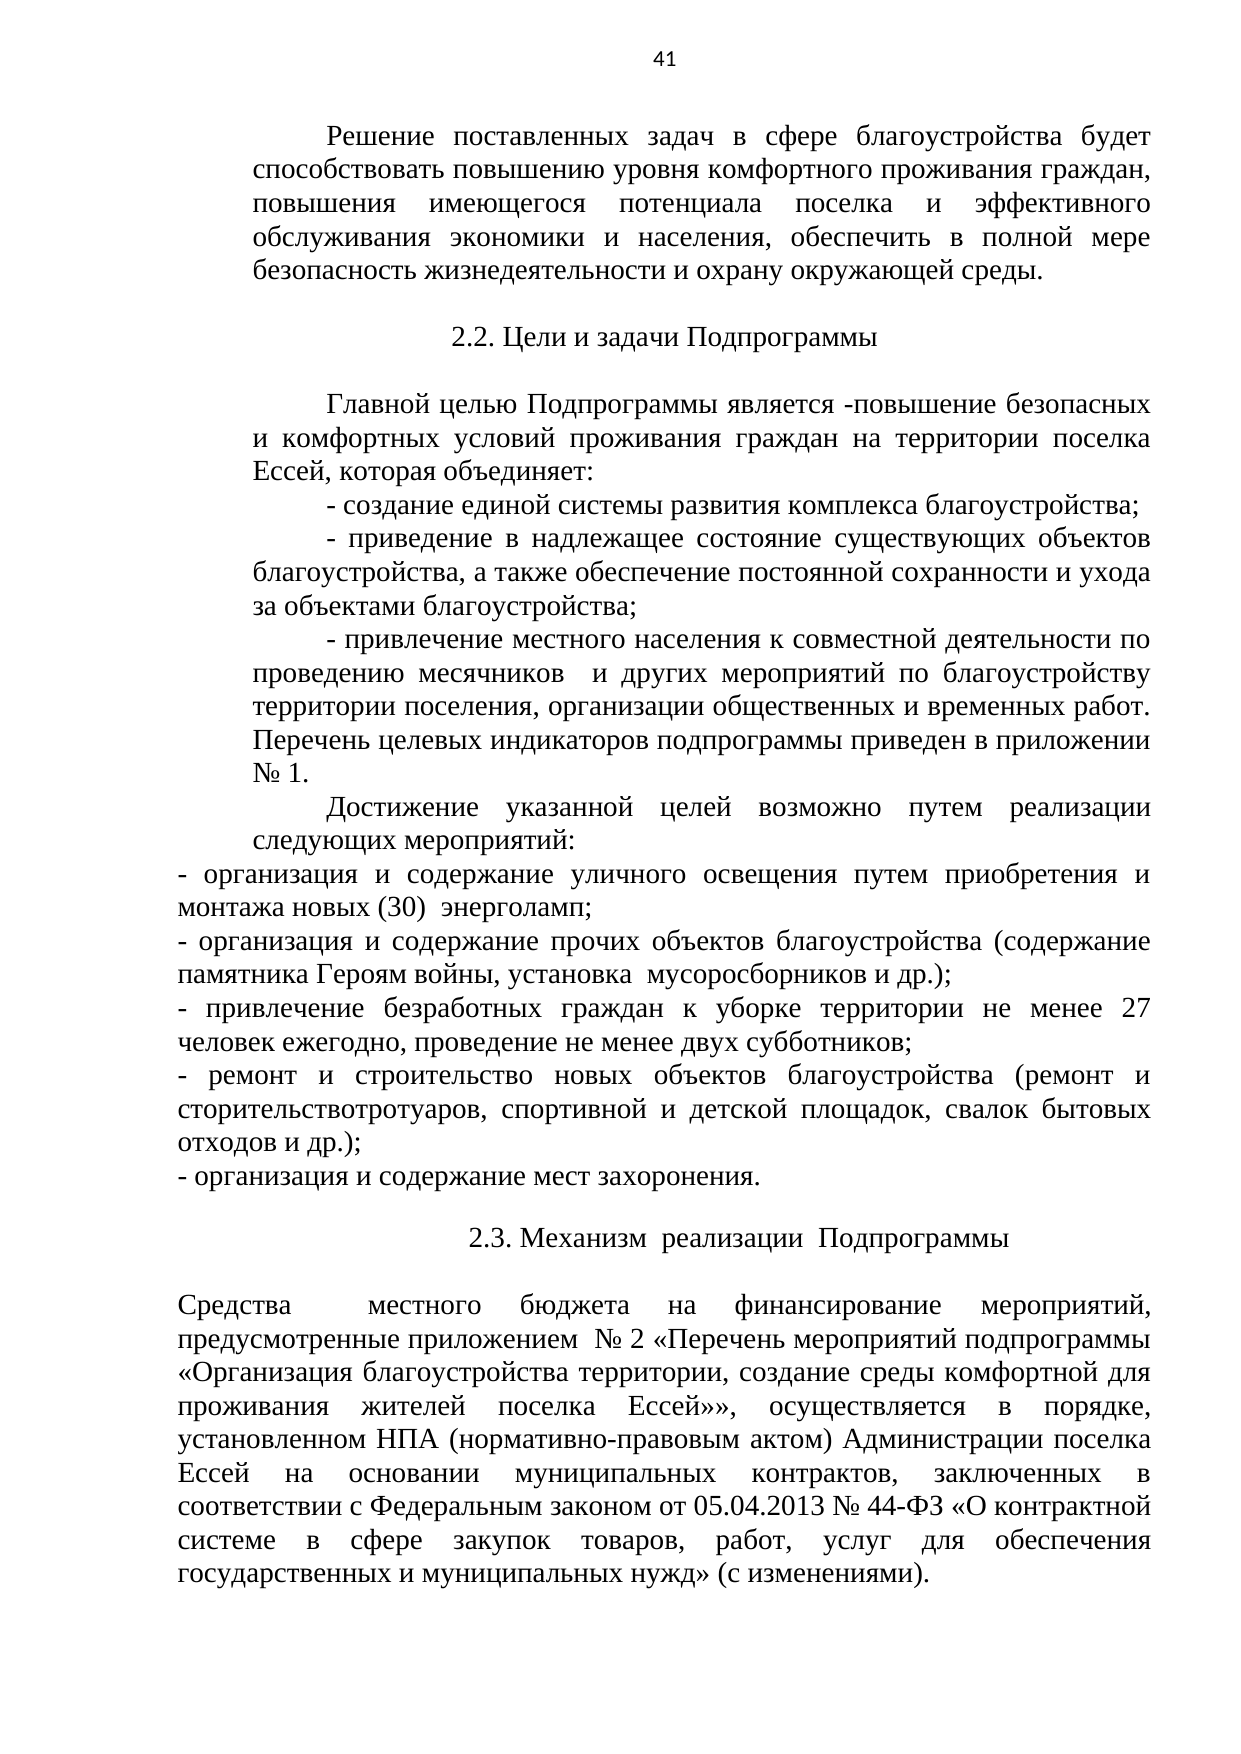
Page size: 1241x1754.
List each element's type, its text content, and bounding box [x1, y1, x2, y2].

text Главной целью Подпрограммы является -повышение безопасных и комфортных условий проживания граждан на территории поселка Ессей, которая объединяет: [252, 386, 1152, 487]
text - привлечение безработных граждан к уборке территории не менее 27 человек ежегодно, проведение не менее двух субботников; [177, 990, 1152, 1057]
text - организация и содержание мест захоронения. [177, 1158, 1152, 1191]
text 2.3. Механизм реализации Подпрограммы [252, 1220, 1152, 1254]
text - ремонт и строительство новых объектов благоустройства (ремонт и сторительствотротуаров, спортивной и детской площадок, свалок бытовых отходов и др.); [177, 1057, 1152, 1158]
text - приведение в надлежащее состояние существующих объектов благоустройства, а также обеспечение постоянной сохранности и ухода за объектами благоустройства; [252, 521, 1152, 621]
text 2.2. Цели и задачи Подпрограммы [177, 319, 1152, 353]
text - создание единой системы развития комплекса благоустройства; [252, 487, 1152, 521]
text Средства местного бюджета на финансирование мероприятий, предусмотренные приложением № 2 «Перечень мероприятий подпрограммы «Организация благоустройства территории, создание среды комфортной для проживания жителей поселка Ессей»», осуществляется в порядке, установленном НПА (нормативно-правовым актом) Администрации поселка Ессей на основании муниципальных контрактов, заключенных в соответствии с Федеральным законом от 05.04.2013 № 44-ФЗ «О контрактной системе в сфере закупок товаров, работ, услуг для обеспечения государственных и муниципальных нужд» (с изменениями). [177, 1287, 1152, 1589]
text - организация и содержание прочих объектов благоустройства (содержание памятника Героям войны, установка мусоросборников и др.); [177, 923, 1152, 990]
text - привлечение местного населения к совместной деятельности по проведению месячников и других мероприятий по благоустройству территории поселения, организации общественных и временных работ. Перечень целевых индикаторов подпрограммы приведен в приложении № 1. [252, 621, 1152, 789]
text Решение поставленных задач в сфере благоустройства будет способствовать повышению уровня комфортного проживания граждан, повышения имеющегося потенциала поселка и эффективного обслуживания экономики и населения, обеспечить в полной мере безопасность жизнедеятельности и охрану окружающей среды. [252, 118, 1152, 286]
text Достижение указанной целей возможно путем реализации следующих мероприятий: [252, 789, 1152, 856]
text - организация и содержание уличного освещения путем приобретения и монтажа новых (30) энерголамп; [177, 856, 1152, 923]
